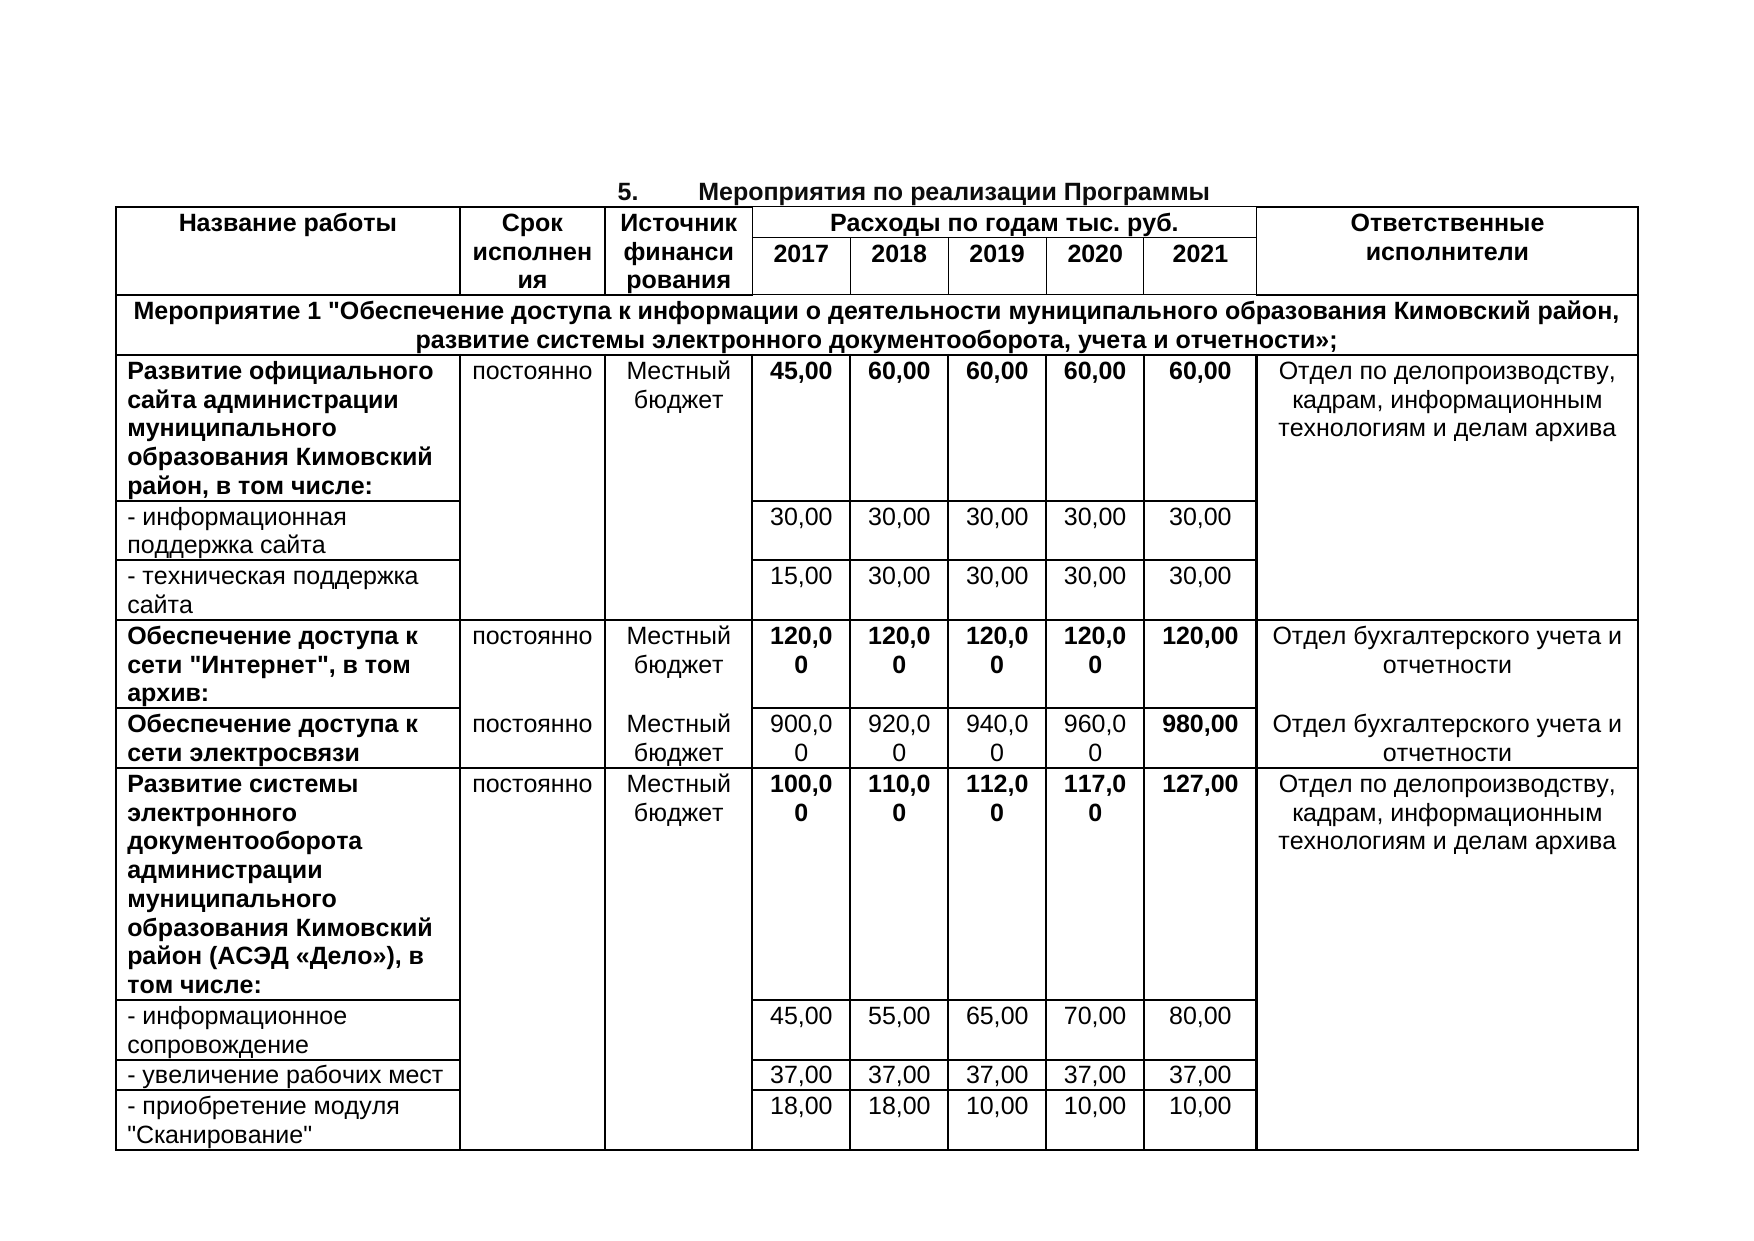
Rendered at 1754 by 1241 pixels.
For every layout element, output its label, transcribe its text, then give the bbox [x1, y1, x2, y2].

table_cell Местный бюджет [606, 356, 751, 619]
table_cell Обеспечение доступа к сети "Интернет", в том архив: [117, 621, 459, 707]
table_cell - приобретение модуля "Сканирование" [117, 1091, 459, 1149]
table_cell 127,00 [1145, 769, 1255, 999]
table_cell 60,00 [851, 356, 947, 500]
table_cell 80,00 [1145, 1001, 1255, 1058]
table_cell 37,00 [753, 1061, 849, 1089]
table_cell 110,00 [851, 769, 947, 999]
table_cell 37,00 [1047, 1061, 1143, 1089]
table_cell - техническая поддержка сайта [117, 561, 459, 619]
table_cell Отдел по делопроизводству, кадрам, информационным технологиям и делам архива [1258, 356, 1637, 619]
table_cell 100,00 [753, 769, 849, 999]
table_cell 2019 [949, 238, 1046, 294]
table_cell 10,00 [1047, 1091, 1143, 1149]
table_cell 30,00 [949, 561, 1045, 619]
table_cell - информационное сопровождение [117, 1001, 459, 1058]
table_cell - информационная поддержка сайта [117, 502, 459, 559]
table_cell 45,00 [753, 1001, 849, 1058]
table_cell 117,00 [1047, 769, 1143, 999]
table_cell 10,00 [1145, 1091, 1255, 1149]
table_cell 960,00 [1047, 709, 1143, 767]
table_cell постоянно [461, 356, 604, 619]
table_cell Местный бюджет [606, 769, 751, 1149]
table_cell 18,00 [753, 1091, 849, 1149]
table_cell Отдел по делопроизводству, кадрам, информационным технологиям и делам архива [1258, 769, 1637, 1149]
list Мероприятия по реализации Программы [118, 177, 1636, 206]
table_cell 120,00 [851, 621, 947, 707]
table_cell Обеспечение доступа к сети электросвязи [117, 709, 459, 767]
table_cell 60,00 [1047, 356, 1143, 500]
table_cell Отдел бухгалтерского учета и отчетности [1258, 707, 1637, 767]
table_cell постоянно [461, 621, 604, 707]
table_cell 30,00 [949, 502, 1045, 559]
table_cell Развитие официального сайта администрации муниципального образования Кимовский район, в том числе: [117, 356, 459, 500]
table_cell 65,00 [949, 1001, 1045, 1058]
table_cell 37,00 [1145, 1061, 1255, 1089]
table_cell 940,00 [949, 709, 1045, 767]
table_cell 18,00 [851, 1091, 947, 1149]
table_cell 55,00 [851, 1001, 947, 1058]
table_cell 37,00 [851, 1061, 947, 1089]
table_cell 120,00 [949, 621, 1045, 707]
table_cell 45,00 [753, 356, 849, 500]
table_cell Мероприятие 1 "Обеспечение доступа к информации о деятельности муниципального образования Кимовский район, развитие системы электронного документооборота, учета и отчетности»; [117, 295, 1637, 354]
table_cell 920,00 [851, 709, 947, 767]
table_cell 30,00 [1145, 502, 1255, 559]
table_header Ответственные исполнители [1257, 208, 1637, 294]
table_cell 70,00 [1047, 1001, 1143, 1058]
table_cell 30,00 [1047, 561, 1143, 619]
table_cell 30,00 [753, 502, 849, 559]
table_cell 10,00 [949, 1091, 1045, 1149]
table_header Название работы [117, 208, 459, 294]
table_cell 60,00 [1145, 356, 1255, 500]
table_cell 30,00 [1047, 502, 1143, 559]
table_cell постоянно [461, 769, 604, 1149]
table_header Срок исполнения [461, 208, 604, 294]
table_cell 980,00 [1145, 709, 1255, 767]
table_cell 30,00 [851, 502, 947, 559]
table_cell 2020 [1047, 238, 1143, 294]
table_cell 30,00 [851, 561, 947, 619]
table_cell 30,00 [1145, 561, 1255, 619]
table_cell 2017 [753, 238, 850, 294]
table_cell Развитие системы электронного документооборота администрации муниципального образования Кимовский район (АСЭД «Дело»), в том числе: [117, 769, 459, 999]
table_cell 120,00 [1047, 621, 1143, 707]
table_cell 37,00 [949, 1061, 1045, 1089]
table_header Расходы по годам тыс. руб. [753, 207, 1256, 237]
table_cell 120,00 [1145, 621, 1255, 707]
table_cell Отдел бухгалтерского учета и отчетности [1258, 621, 1637, 707]
table_cell постоянно [461, 707, 604, 767]
table_cell - увеличение рабочих мест [117, 1061, 459, 1089]
table_cell 120,00 [753, 621, 849, 707]
table_cell Местный бюджет [606, 621, 751, 707]
table_cell 900,00 [753, 709, 849, 767]
table_cell 60,00 [949, 356, 1045, 500]
table_cell 112,00 [949, 769, 1045, 999]
table_cell 2018 [851, 238, 948, 294]
table_header Источник финансирования [606, 208, 752, 294]
table_cell 15,00 [753, 561, 849, 619]
table_cell Местный бюджет [606, 707, 751, 767]
table_cell 2021 [1144, 238, 1256, 294]
